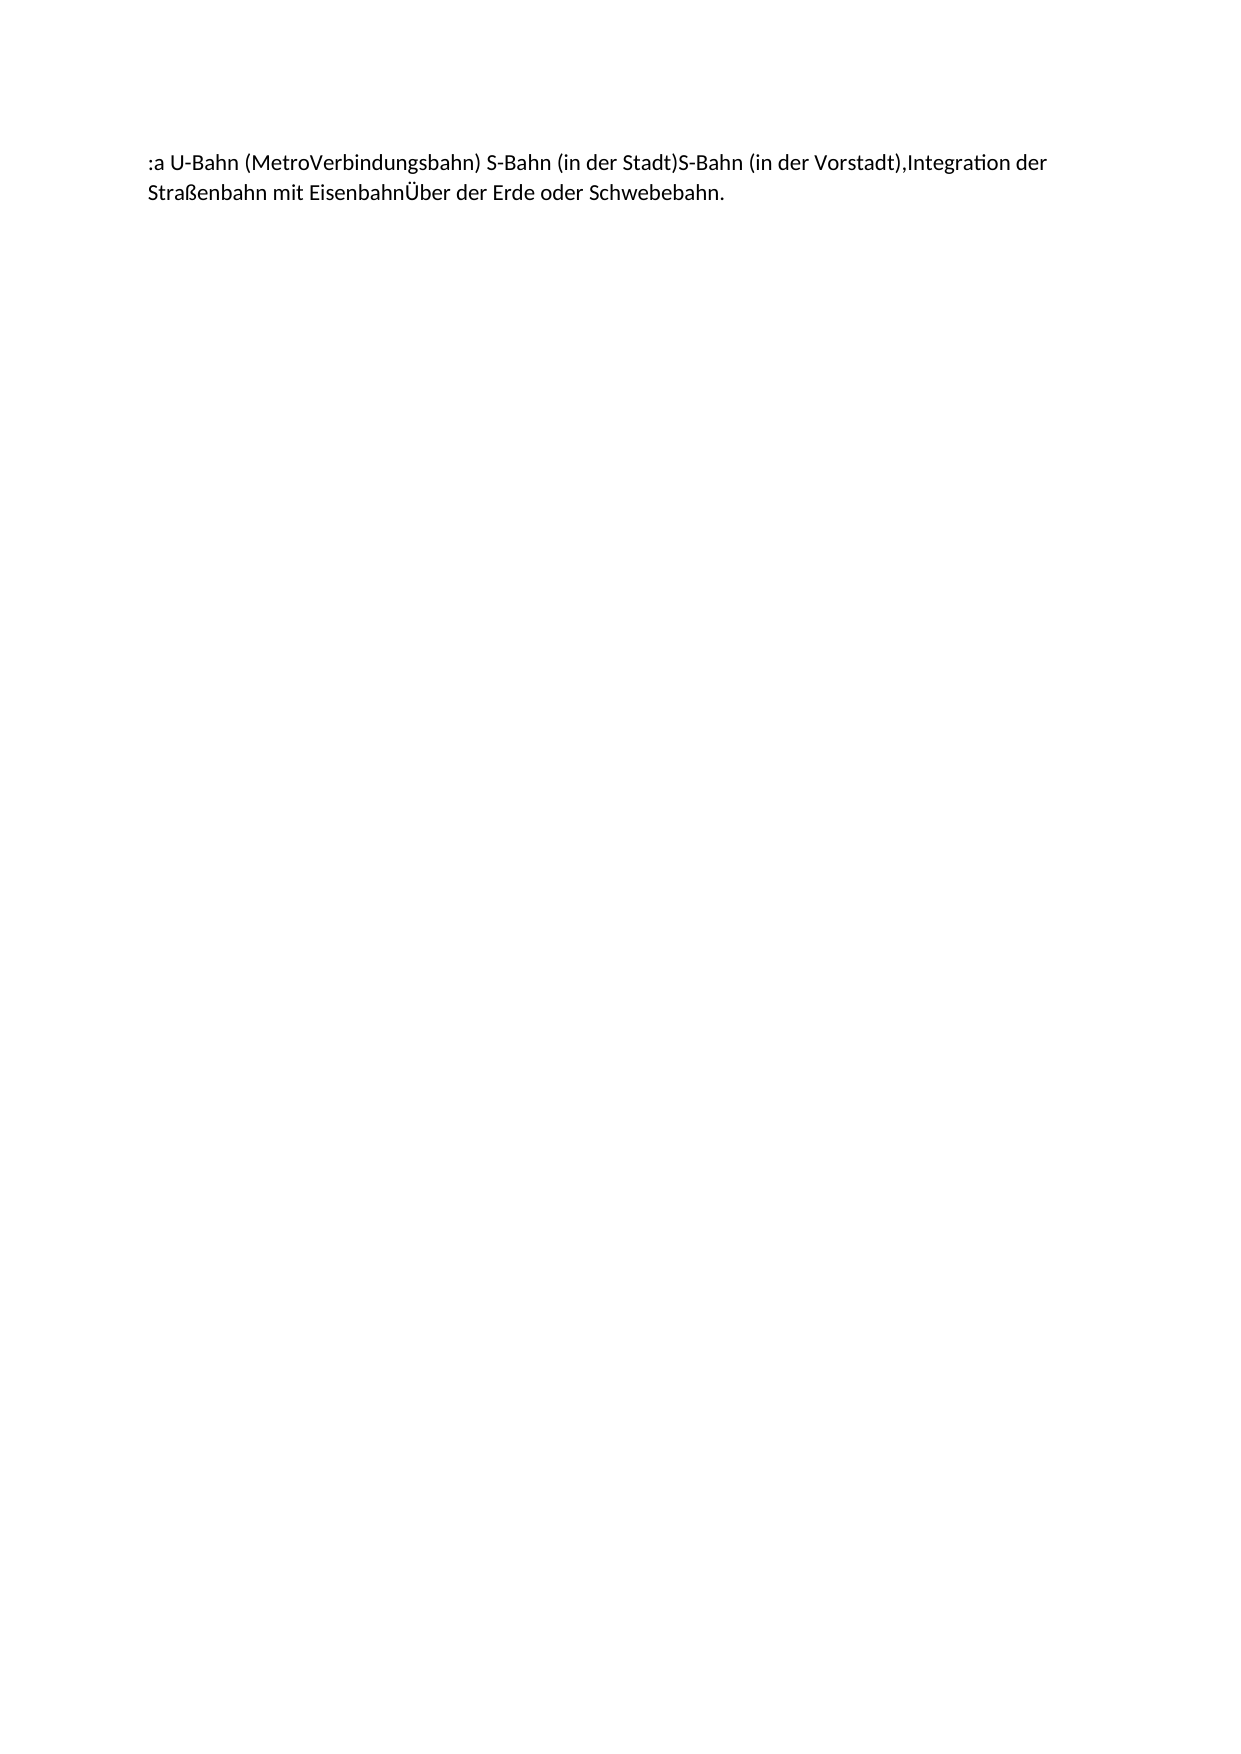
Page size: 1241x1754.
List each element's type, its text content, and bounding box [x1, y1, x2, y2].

text :a U-Bahn (MetroVerbindungsbahn) S-Bahn (in der Stadt)S-Bahn (in der Vorstadt),Integration der Straßenbahn mit EisenbahnÜber der Erde oder Schwebebahn. [148, 148, 1093, 206]
